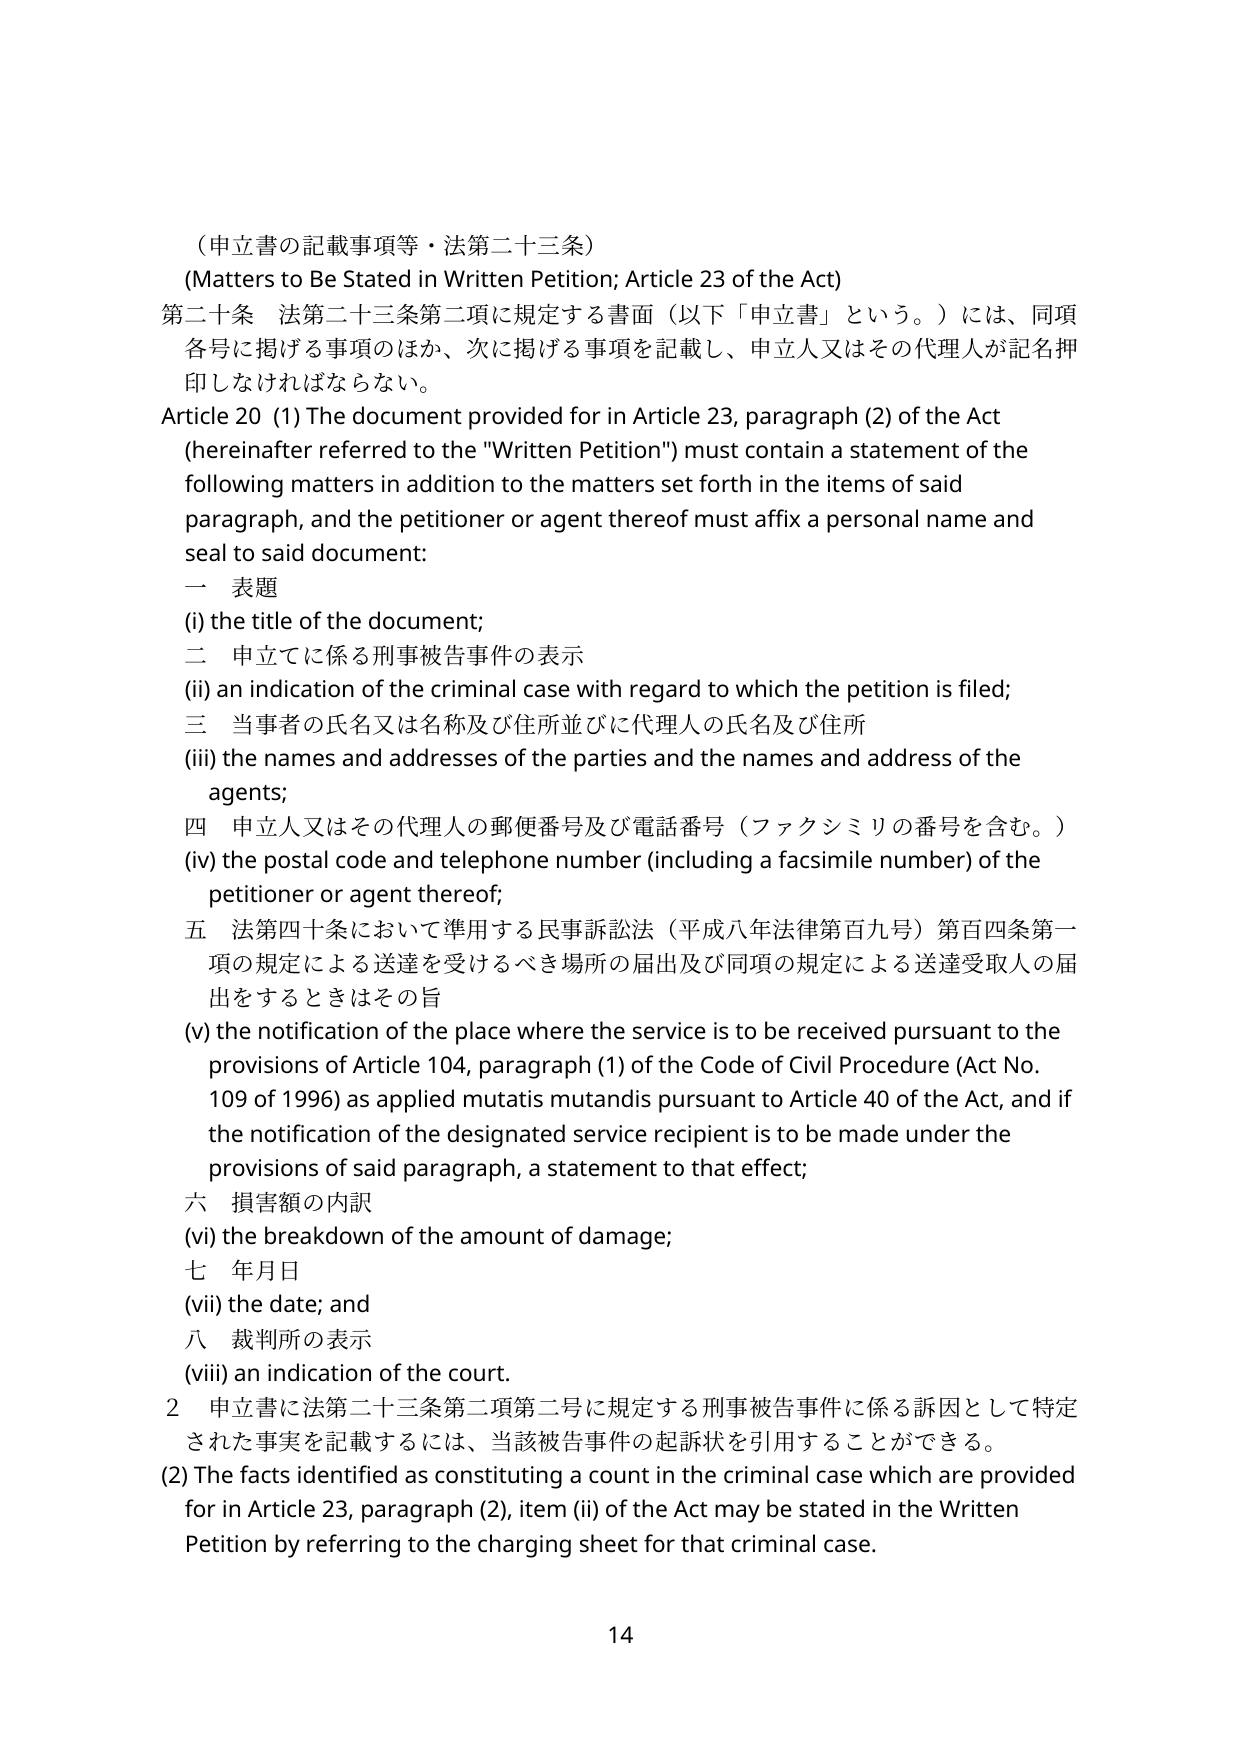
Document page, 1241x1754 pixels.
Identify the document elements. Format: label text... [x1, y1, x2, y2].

text (vii) the date; and [184, 1287, 1079, 1321]
text Article 20 (1) The document provided for in Article 23, paragraph (2) of the Act (hereinafter referred to the "Written Petition") must contain a statement of the following matters in addition to the matters set forth in the items of said paragraph, and the petitioner or agent thereof must affix a personal name and seal to said document: [161, 399, 1079, 569]
text (vi) the breakdown of the amount of damage; [184, 1219, 1079, 1253]
text 三 当事者の氏名又は名称及び住所並びに代理人の氏名及び住所 [184, 706, 1079, 740]
text 二 申立てに係る刑事被告事件の表示 [184, 638, 1079, 672]
text (v) the notification of the place where the service is to be received pursuant to the provisions of Article 104, paragraph (1) of the Code of Civil Procedure (Act No. 109 of 1996) as applied mutatis mutandis pursuant to Article 40 of the Act, and if the notification of the designated service recipient is to be made under the provisions of said paragraph, a statement to that effect; [184, 1014, 1079, 1184]
text (i) the title of the document; [184, 604, 1079, 638]
text （申立書の記載事項等・法第二十三条） [184, 228, 1079, 262]
text (2) The facts identified as constituting a count in the criminal case which are provided for in Article 23, paragraph (2), item (ii) of the Act may be stated in the Written Petition by referring to the charging sheet for that criminal case. [161, 1458, 1079, 1560]
text (viii) an indication of the court. [184, 1355, 1079, 1389]
text 五 法第四十条において準用する民事訴訟法（平成八年法律第百九号）第百四条第一項の規定による送達を受けるべき場所の届出及び同項の規定による送達受取人の届出をするときはその旨 [184, 911, 1079, 1014]
text 第二十条 法第二十三条第二項に規定する書面（以下「申立書」という。）には、同項各号に掲げる事項のほか、次に掲げる事項を記載し、申立人又はその代理人が記名押印しなければならない。 [161, 296, 1079, 399]
text 八 裁判所の表示 [184, 1321, 1079, 1355]
text (Matters to Be Stated in Written Petition; Article 23 of the Act) [184, 262, 1079, 296]
text 四 申立人又はその代理人の郵便番号及び電話番号（ファクシミリの番号を含む。） [184, 809, 1079, 843]
text (iii) the names and addresses of the parties and the names and address of the agents; [184, 740, 1079, 809]
text 七 年月日 [184, 1253, 1079, 1287]
text (ii) an indication of the criminal case with regard to which the petition is filed; [184, 672, 1079, 706]
text 一 表題 [184, 569, 1079, 604]
text ２ 申立書に法第二十三条第二項第二号に規定する刑事被告事件に係る訴因として特定された事実を記載するには、当該被告事件の起訴状を引用することができる。 [161, 1389, 1079, 1458]
text 六 損害額の内訳 [184, 1184, 1079, 1219]
text (iv) the postal code and telephone number (including a facsimile number) of the petitioner or agent thereof; [184, 843, 1079, 911]
